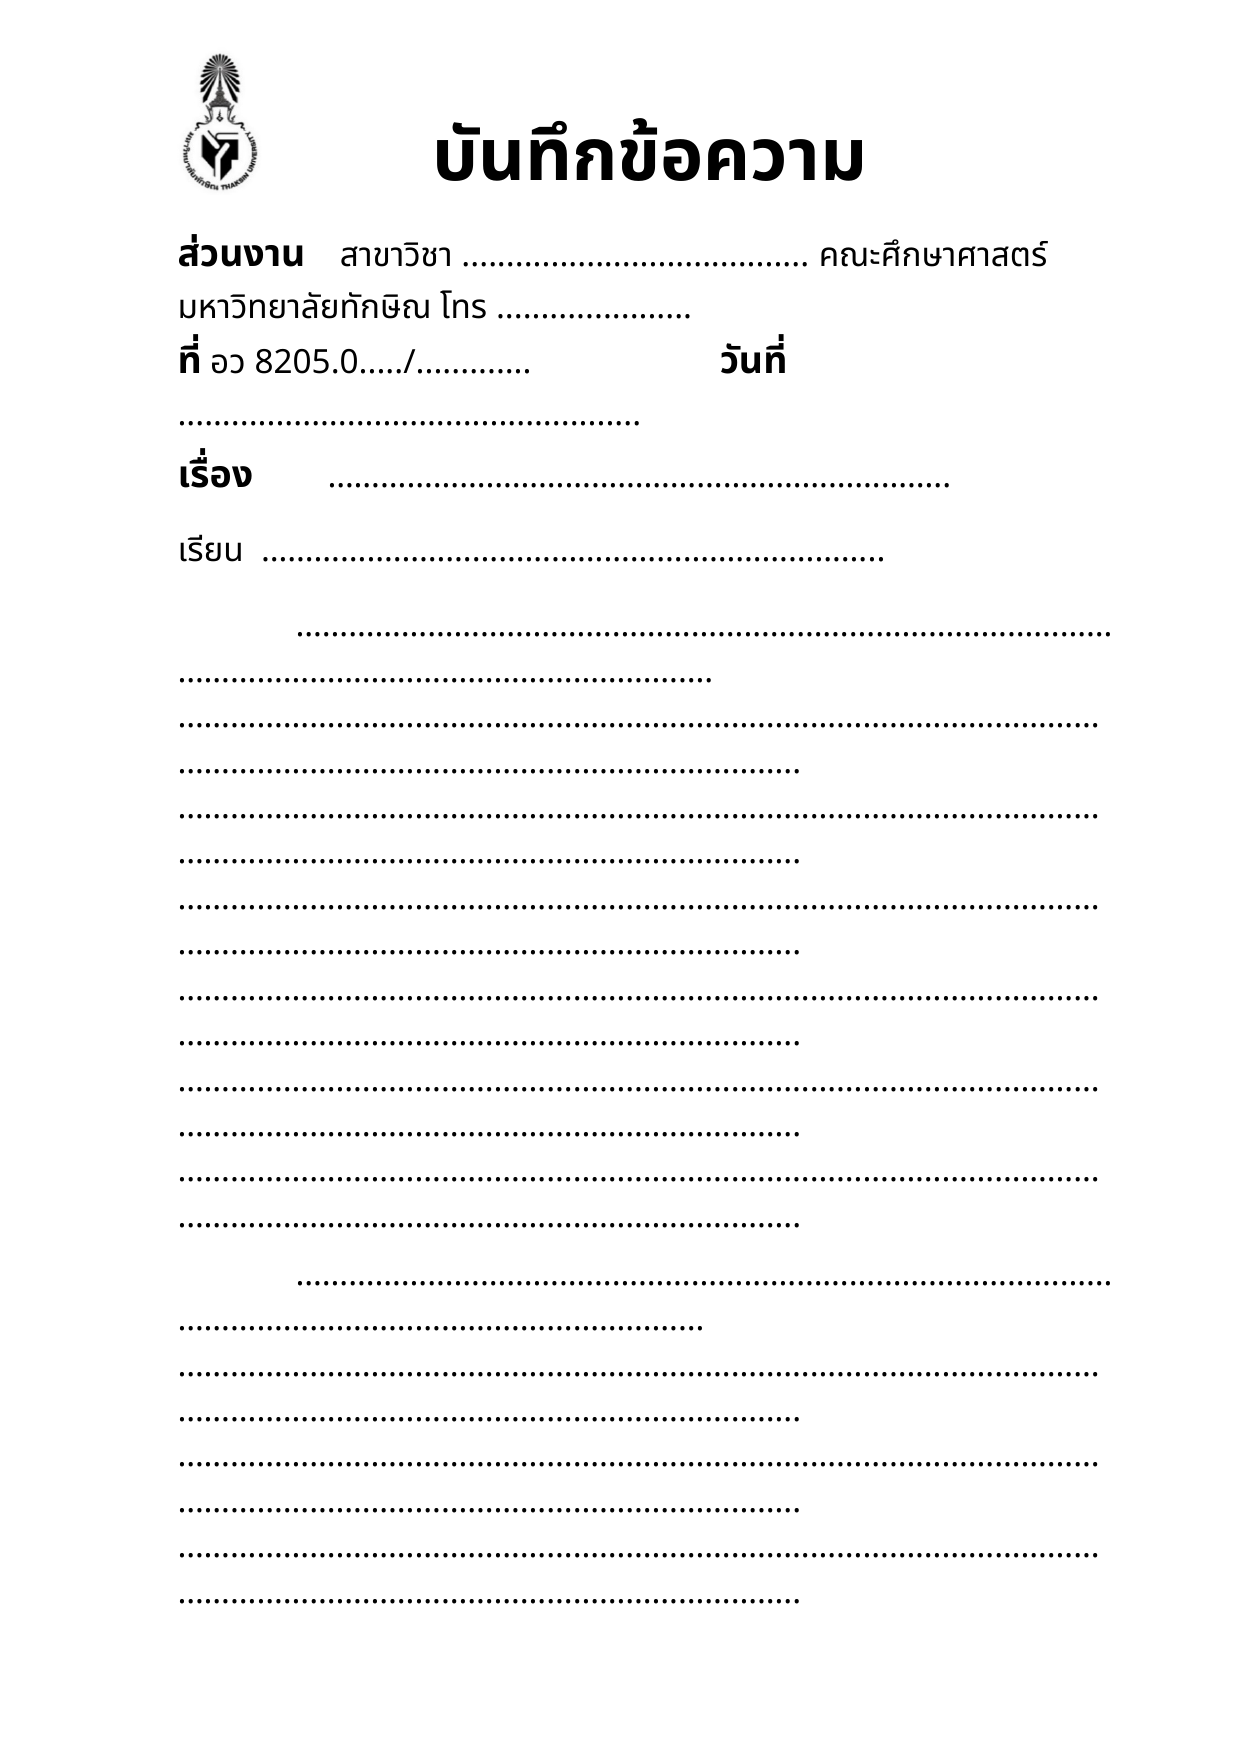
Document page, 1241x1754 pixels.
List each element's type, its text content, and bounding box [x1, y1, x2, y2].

text ส่วนงาน สาขาวิชา ....................................... คณะศึกษาศาสตร์ มหาวิทยาลัยทักษิณ โทร ...................... [177, 226, 1122, 333]
text ………………………………………………………………………………………………………………………………………………………….. [177, 1055, 1122, 1146]
text บันทึกข้อความ [177, 103, 1122, 214]
text ………………………………………………………………………………………………………………………………………………………….. [177, 964, 1122, 1055]
text ……………………………………………………………………………………………………………………………………… [177, 1249, 1122, 1340]
text ………………………………………………………………………………………………………………………………………………………….. [177, 1522, 1122, 1613]
picture [177, 47, 262, 195]
text ………………………………………………………………………………………………………………………………………………………….. [177, 783, 1122, 874]
text ที่ อว 8205.0...../............. วันที่ .................................................... [177, 333, 1122, 436]
text เรียน …………………………………………………………….. [177, 526, 1122, 576]
text เรื่อง …………………………………………………………….. [177, 448, 1122, 505]
text ………………………………………………………………………………………………………………………………………………………….. [177, 692, 1122, 783]
text ………………………………………………………………………………………………………………………………………………………….. [177, 1146, 1122, 1237]
text ………………………………………………………………………………………………………………………………………. [177, 601, 1122, 692]
text ………………………………………………………………………………………………………………………………………………………….. [177, 1340, 1122, 1431]
text ………………………………………………………………………………………………………………………………………………………….. [177, 1431, 1122, 1522]
text ………………………………………………………………………………………………………………………………………………………….. [177, 874, 1122, 964]
